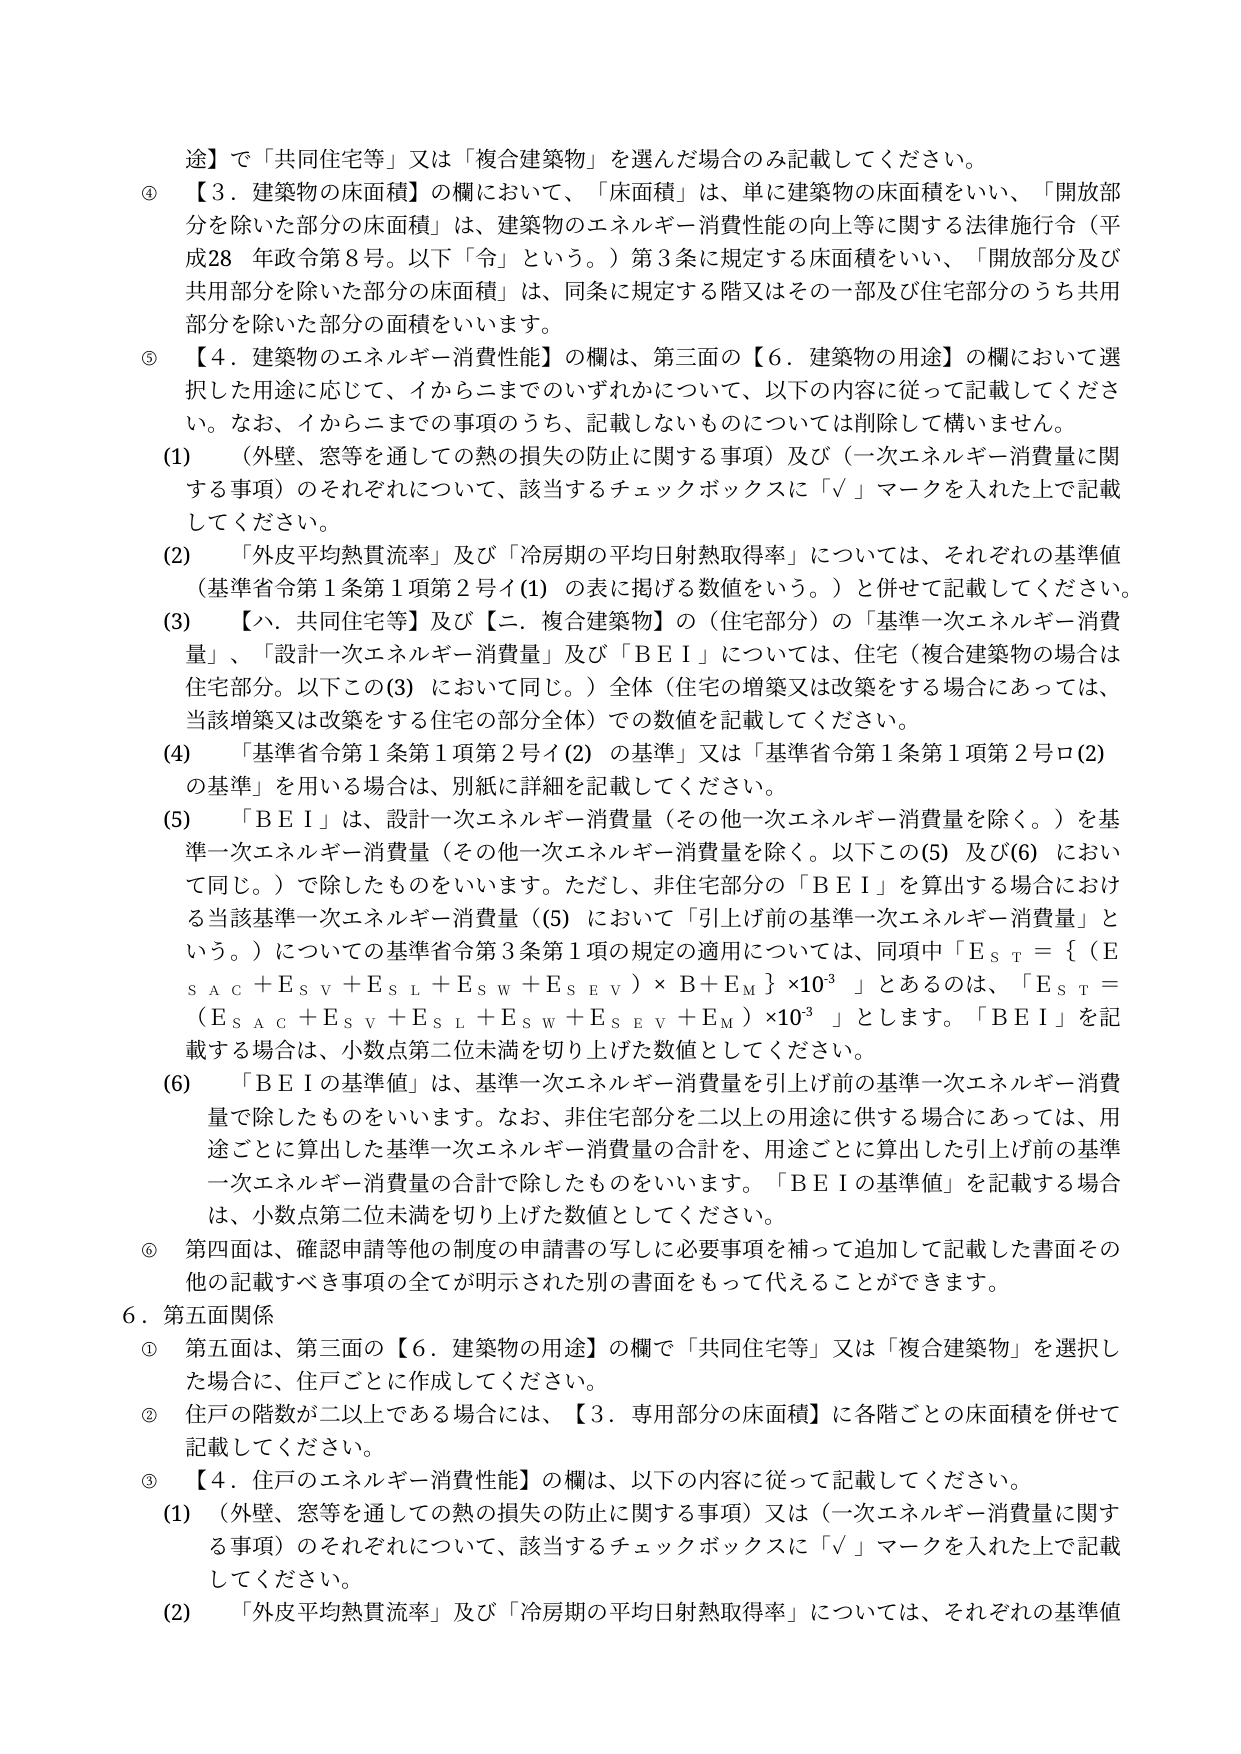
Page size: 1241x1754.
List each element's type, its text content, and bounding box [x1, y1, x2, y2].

text ⑥ 第四面は、確認申請等他の制度の申請書の写しに必要事項を補って追加して記載した書面その他の記載すべき事項の全てが明示された別の書面をもって代えることができます。 [141, 1231, 1122, 1297]
text (1) （外壁、窓等を通しての熱の損失の防止に関する事項）及び（一次エネルギー消費量に関する事項）のそれぞれについて、該当するチェックボックスに「✓」マークを入れた上で記載してください。 [163, 438, 1122, 538]
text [141, 141, 1122, 174]
text ④ 【３．建築物の床面積】の欄において、「床面積」は、単に建築物の床面積をいい、「開放部分を除いた部分の床面積」は、建築物のエネルギー消費性能の向上等に関する法律施行令（平成28年政令第８号。以下「令」という。）第３条に規定する床面積をいい、「開放部分及び共用部分を除いた部分の床面積」は、同条に規定する階又はその一部及び住宅部分のうち共用部分を除いた部分の面積をいいます。 [141, 174, 1122, 339]
text (5) 「ＢＥＩ」は、設計一次エネルギー消費量（その他一次エネルギー消費量を除く。）を基準一次エネルギー消費量（その他一次エネルギー消費量を除く。以下この(5)及び(6)において同じ。）で除したものをいいます。ただし、非住宅部分の「ＢＥＩ」を算出する場合における当該基準一次エネルギー消費量（(5)において「引上げ前の基準一次エネルギー消費量」という。）についての基準省令第３条第１項の規定の適用については、同項中「ＥＳＴ＝｛（ＥＳＡＣ＋ＥＳＶ＋ＥＳＬ＋ＥＳＷ＋ＥＳＥＶ）×Ｂ＋ＥＭ｝×10-3」とあるのは、「ＥＳＴ＝（ＥＳＡＣ＋ＥＳＶ＋ＥＳＬ＋ＥＳＷ＋ＥＳＥＶ＋ＥＭ）×10-3」とします。「ＢＥＩ」を記載する場合は、小数点第二位未満を切り上げた数値としてください。 [163, 802, 1122, 1066]
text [163, 1594, 1122, 1627]
text (6) 「ＢＥＩの基準値」は、基準一次エネルギー消費量を引上げ前の基準一次エネルギー消費量で除したものをいいます。なお、非住宅部分を二以上の用途に供する場合にあっては、用途ごとに算出した基準一次エネルギー消費量の合計を、用途ごとに算出した引上げ前の基準一次エネルギー消費量の合計で除したものをいいます。「ＢＥＩの基準値」を記載する場合は、小数点第二位未満を切り上げた数値としてください。 [163, 1066, 1122, 1231]
text (2) 「外皮平均熱貫流率」及び「冷房期の平均日射熱取得率」については、それぞれの基準値（基準省令第１条第１項第２号イ(1)の表に掲げる数値をいう。）と併せて記載してください。 [163, 538, 1122, 604]
text ① 第五面は、第三面の【６．建築物の用途】の欄で「共同住宅等」又は「複合建築物」を選択した場合に、住戸ごとに作成してください。 [141, 1330, 1122, 1396]
text (1) （外壁、窓等を通しての熱の損失の防止に関する事項）又は（一次エネルギー消費量に関する事項）のそれぞれについて、該当するチェックボックスに「✓」マークを入れた上で記載してください。 [163, 1495, 1122, 1594]
text ⑤ 【４．建築物のエネルギー消費性能】の欄は、第三面の【６．建築物の用途】の欄において選択した用途に応じて、イからニまでのいずれかについて、以下の内容に従って記載してください。なお、イからニまでの事項のうち、記載しないものについては削除して構いません。 [141, 339, 1122, 438]
text ６．第五面関係 [118, 1297, 1122, 1330]
text (3) 【ハ．共同住宅等】及び【ニ．複合建築物】の（住宅部分）の「基準一次エネルギー消費量」、「設計一次エネルギー消費量」及び「ＢＥＩ」については、住宅（複合建築物の場合は住宅部分。以下この(3)において同じ。）全体（住宅の増築又は改築をする場合にあっては、当該増築又は改築をする住宅の部分全体）での数値を記載してください。 [163, 604, 1122, 736]
text ② 住戸の階数が二以上である場合には、【３．専用部分の床面積】に各階ごとの床面積を併せて記載してください。 [141, 1396, 1122, 1462]
text (4) 「基準省令第１条第１項第２号イ(2)の基準」又は「基準省令第１条第１項第２号ロ(2)の基準」を用いる場合は、別紙に詳細を記載してください。 [163, 736, 1122, 802]
text ③ 【４．住戸のエネルギー消費性能】の欄は、以下の内容に従って記載してください。 [141, 1462, 1122, 1495]
